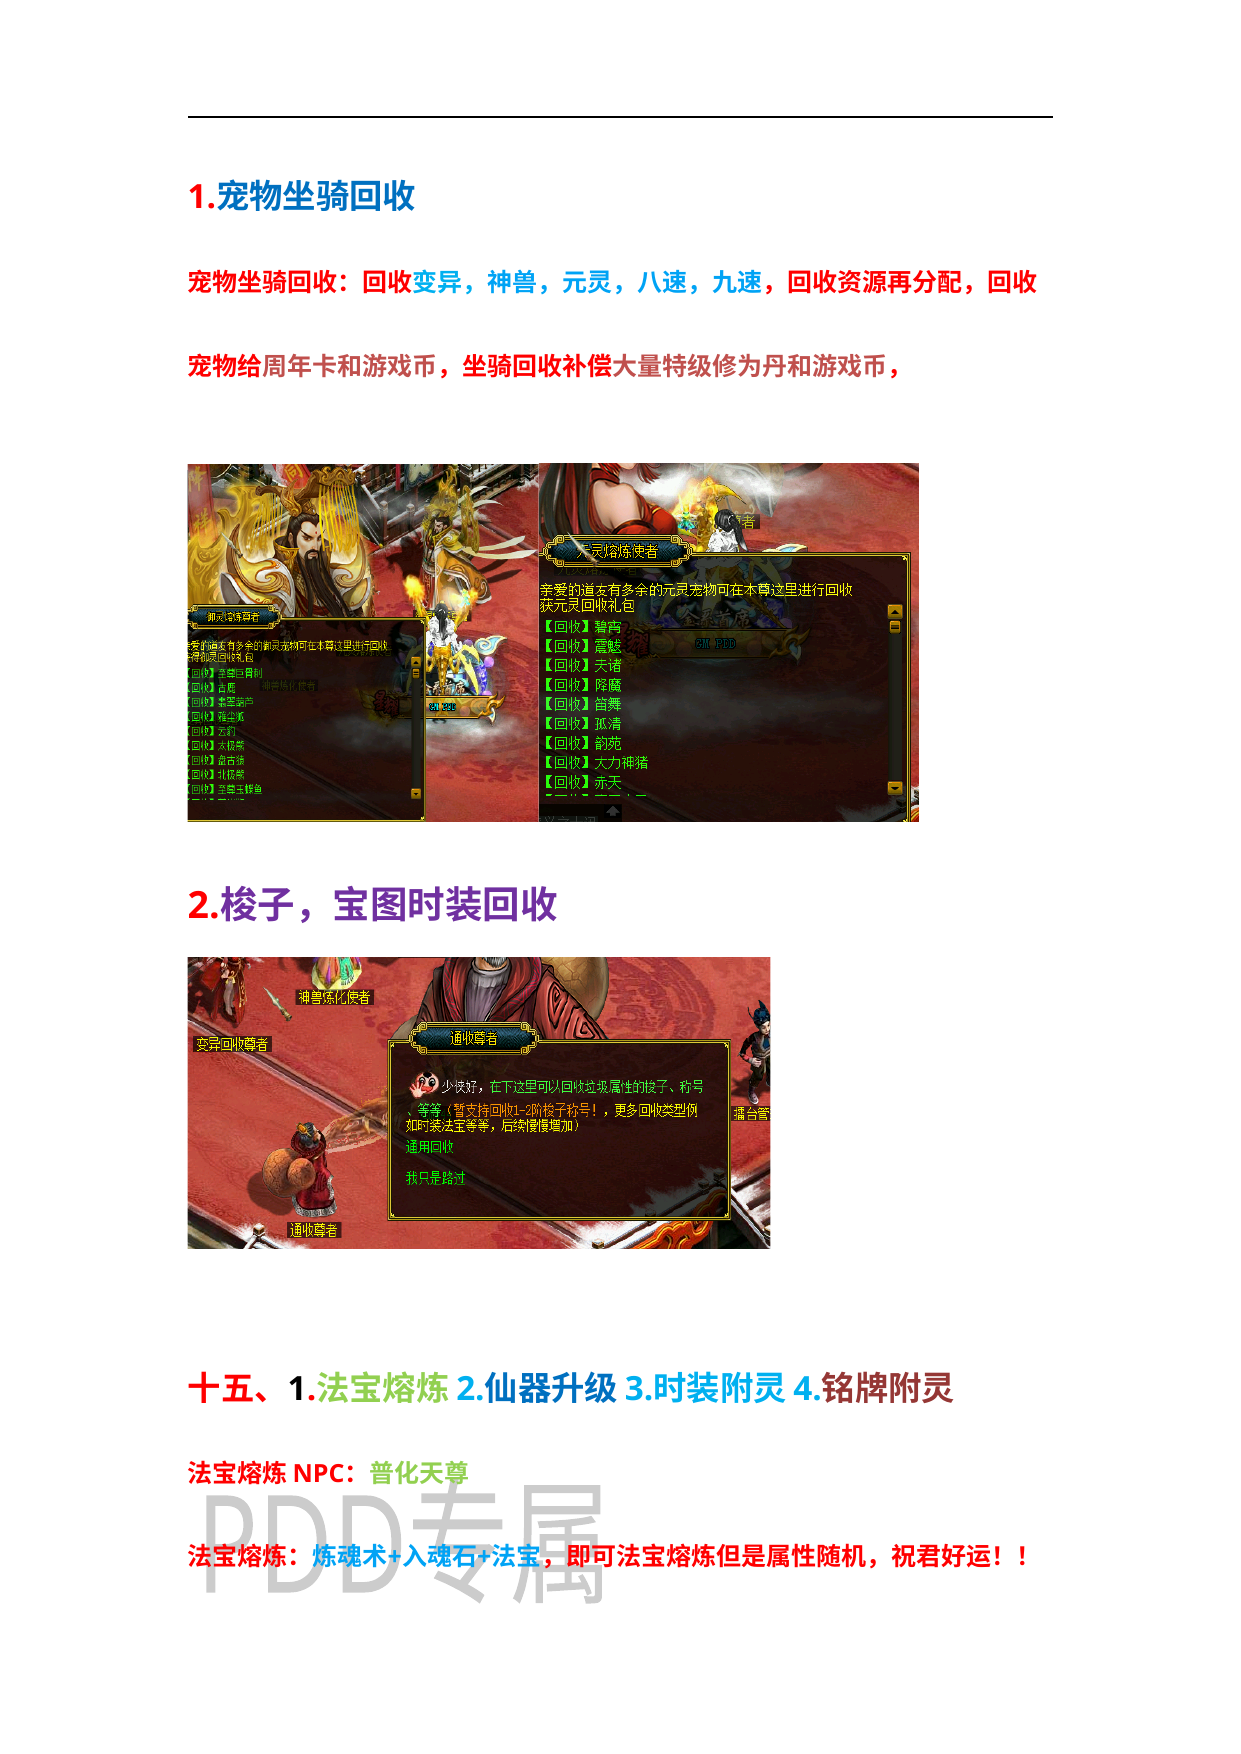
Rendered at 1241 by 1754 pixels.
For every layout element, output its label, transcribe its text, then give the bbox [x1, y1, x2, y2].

text 十五、1.法宝熔炼2.仙器升级3.时装附灵4.铭牌附灵 [187, 1354, 1053, 1419]
text 法宝熔炼NPC：普化天尊 [187, 1439, 1053, 1504]
picture [187, 957, 771, 1249]
text 2.梭子，宝图时装回收 [187, 870, 1053, 935]
text 法宝熔炼：炼魂术+入魂石+法宝，即可法宝熔炼但是属性随机，祝君好运！！ [187, 1522, 1053, 1587]
text 1.宠物坐骑回收 [187, 162, 1053, 227]
picture [187, 463, 919, 822]
text 宠物坐骑回收：回收变异，神兽，元灵，八速，九速，回收资源再分配，回收宠物给周年卡和游戏币，坐骑回收补偿大量特级修为丹和游戏币， [187, 248, 1053, 397]
